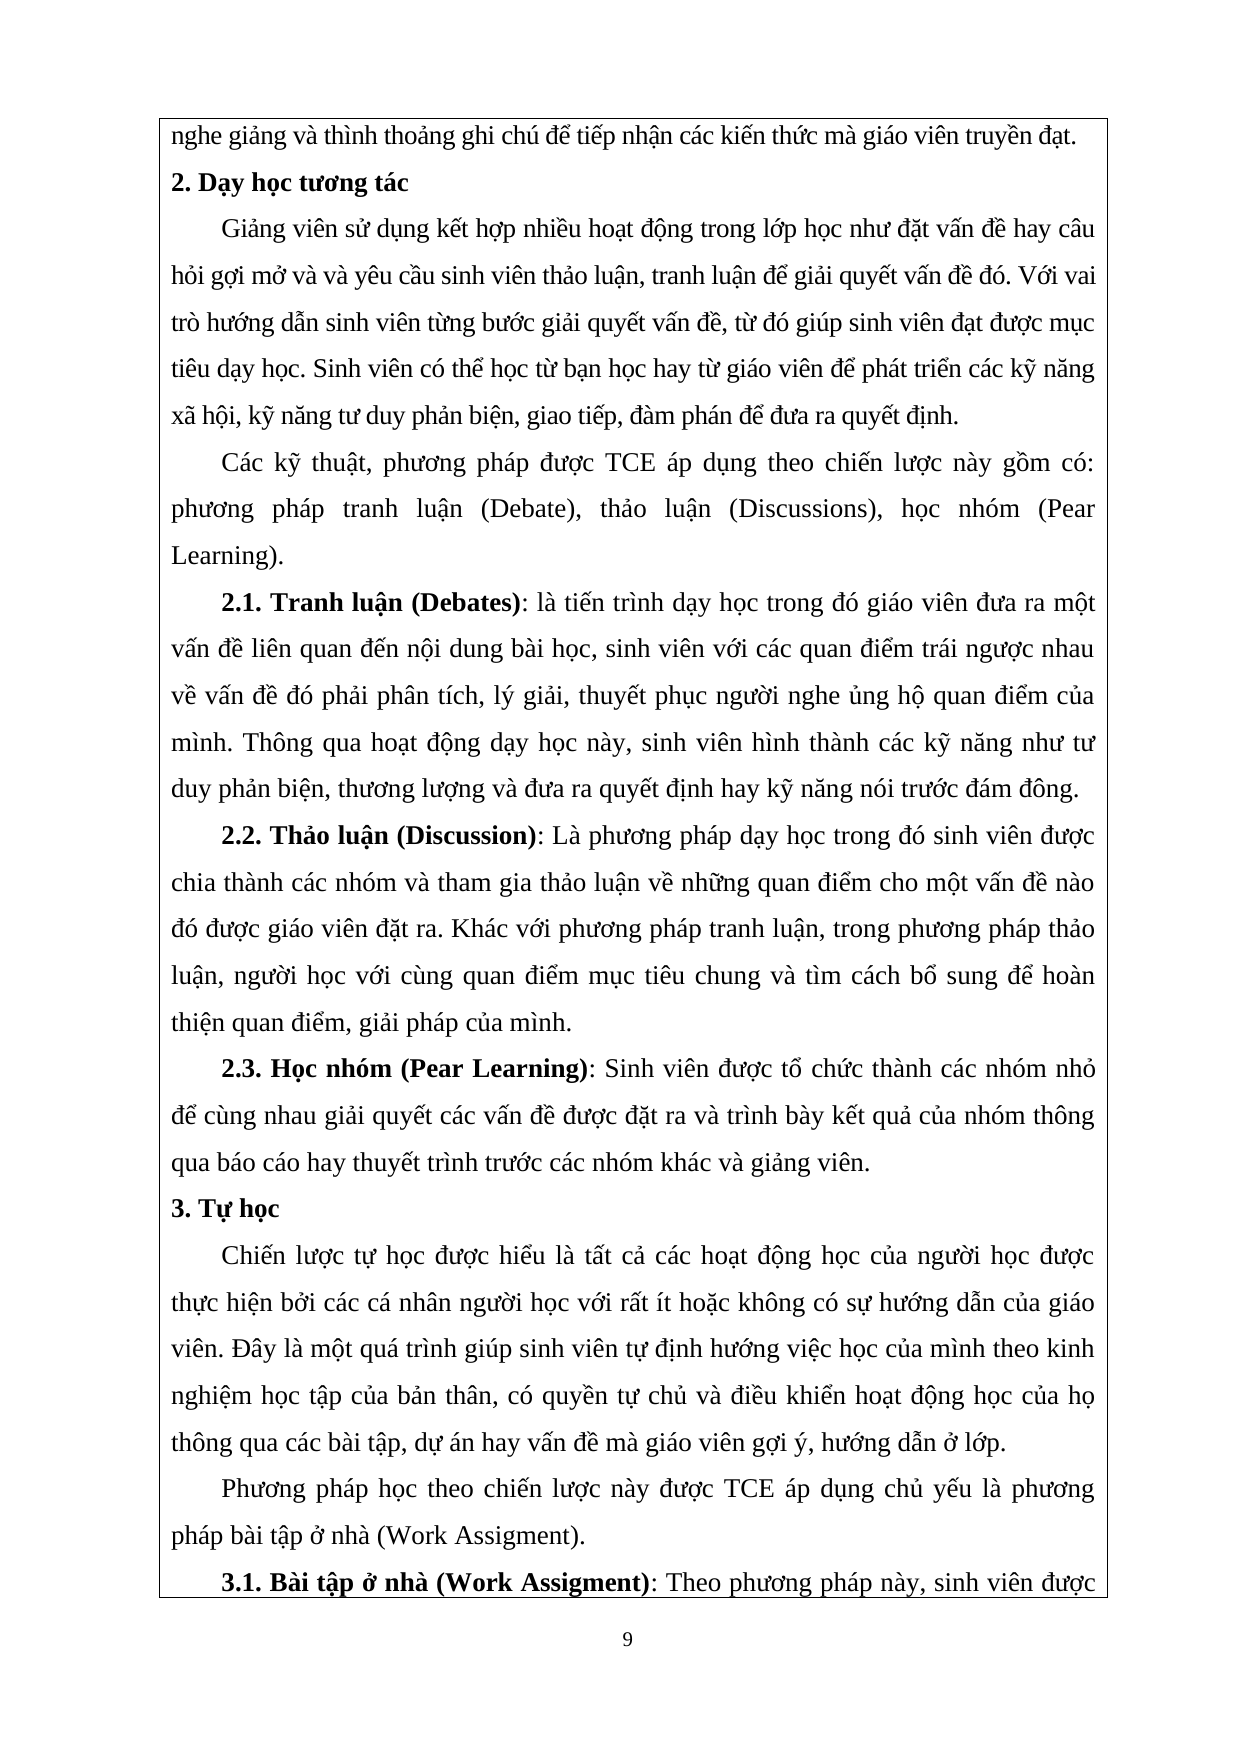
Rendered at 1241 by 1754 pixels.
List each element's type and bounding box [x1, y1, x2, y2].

table_cell [160, 119, 1107, 1597]
